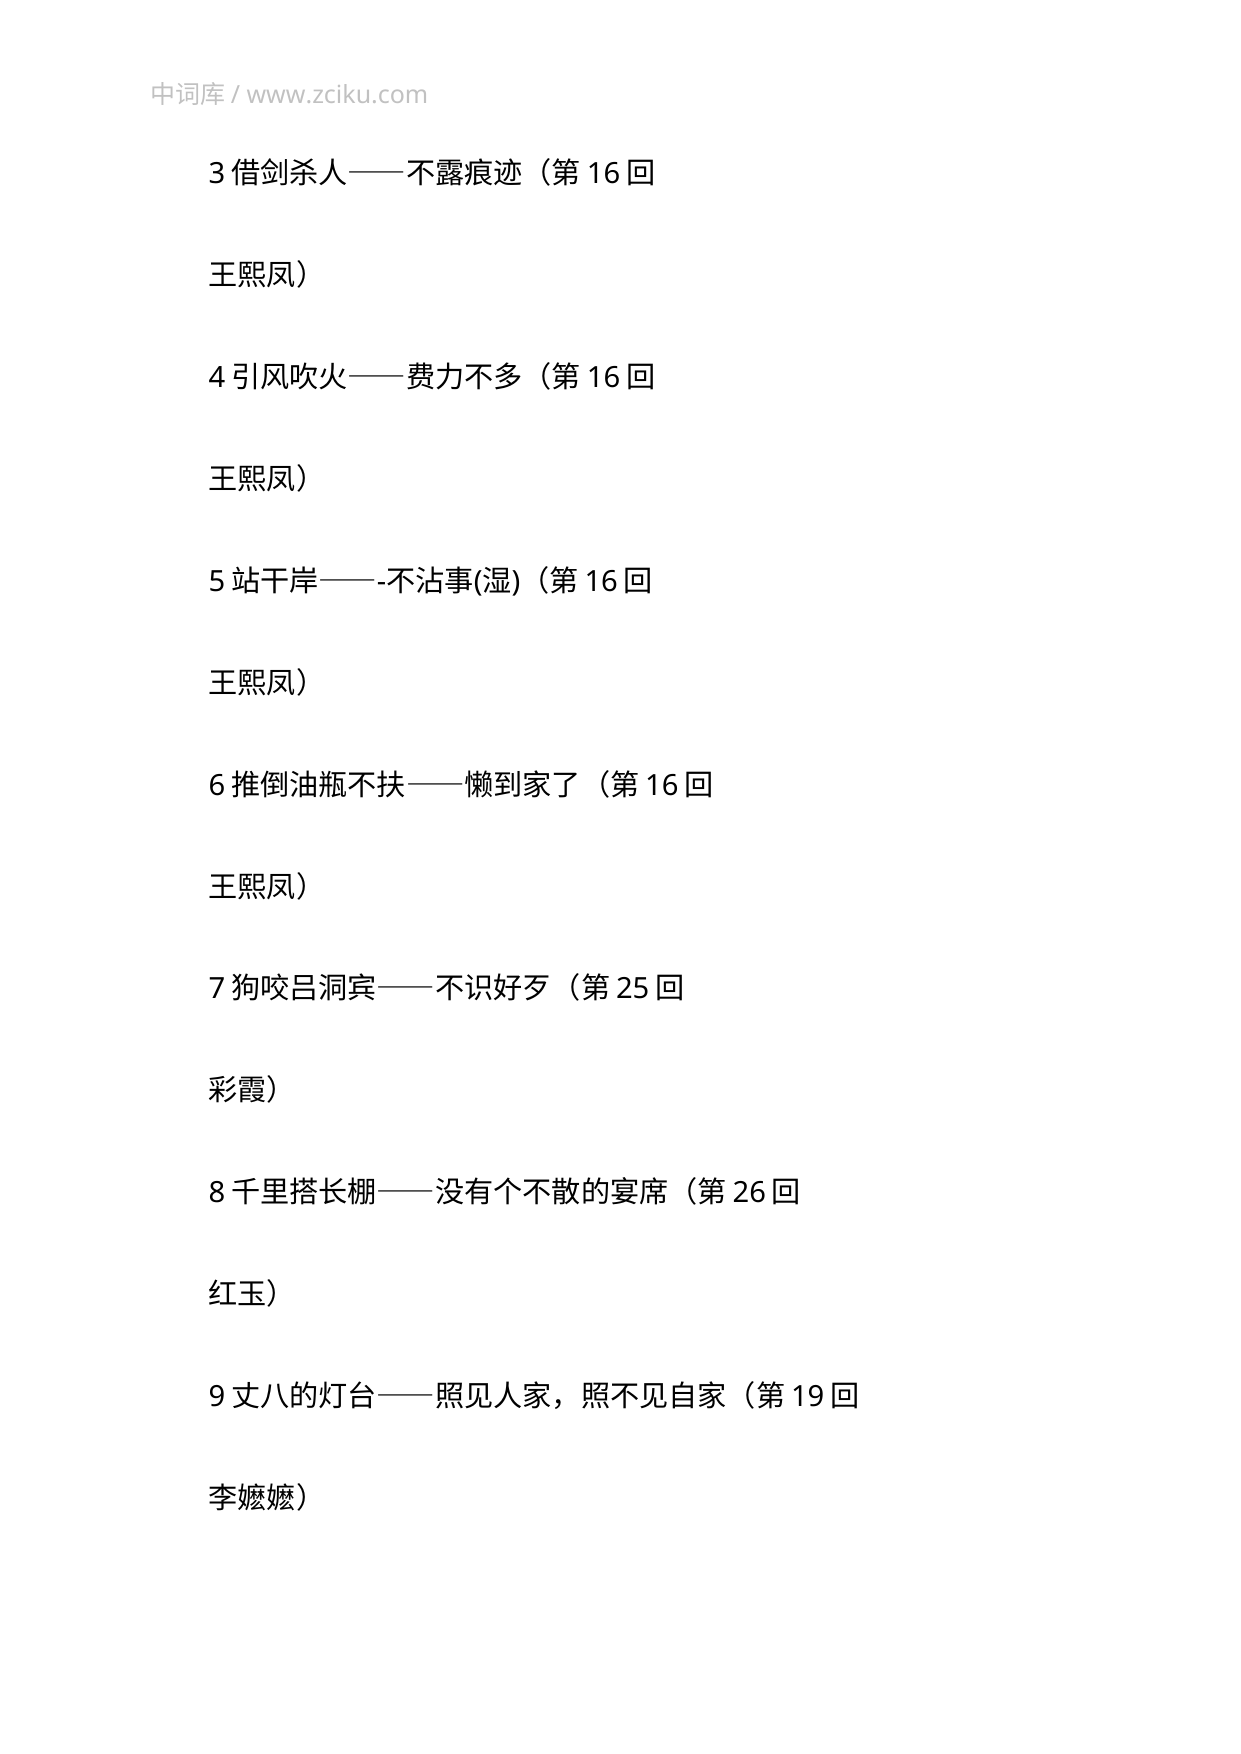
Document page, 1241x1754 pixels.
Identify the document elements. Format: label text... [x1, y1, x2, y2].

text 7狗咬吕洞宾——不识好歹（第25回 [150, 965, 1090, 1007]
text 王熙凤） [150, 456, 1090, 498]
text 彩霞） [150, 1067, 1090, 1109]
text 王熙凤） [150, 252, 1090, 294]
text 8千里搭长棚——没有个不散的宴席（第26回 [150, 1169, 1090, 1211]
text 王熙凤） [150, 659, 1090, 702]
text 4引风吹火——费力不多（第16回 [150, 354, 1090, 396]
text 6推倒油瓶不扶——懒到家了（第16回 [150, 761, 1090, 804]
text 3借剑杀人——不露痕迹（第16回 [150, 150, 1090, 192]
text 红玉） [150, 1271, 1090, 1313]
text 9丈八的灯台——照见人家，照不见自家（第19回 [150, 1372, 1090, 1415]
text 5站干岸——-不沾事(湿)（第16回 [150, 557, 1090, 600]
text 王熙凤） [150, 863, 1090, 906]
text 李嬷嬷） [150, 1474, 1090, 1517]
